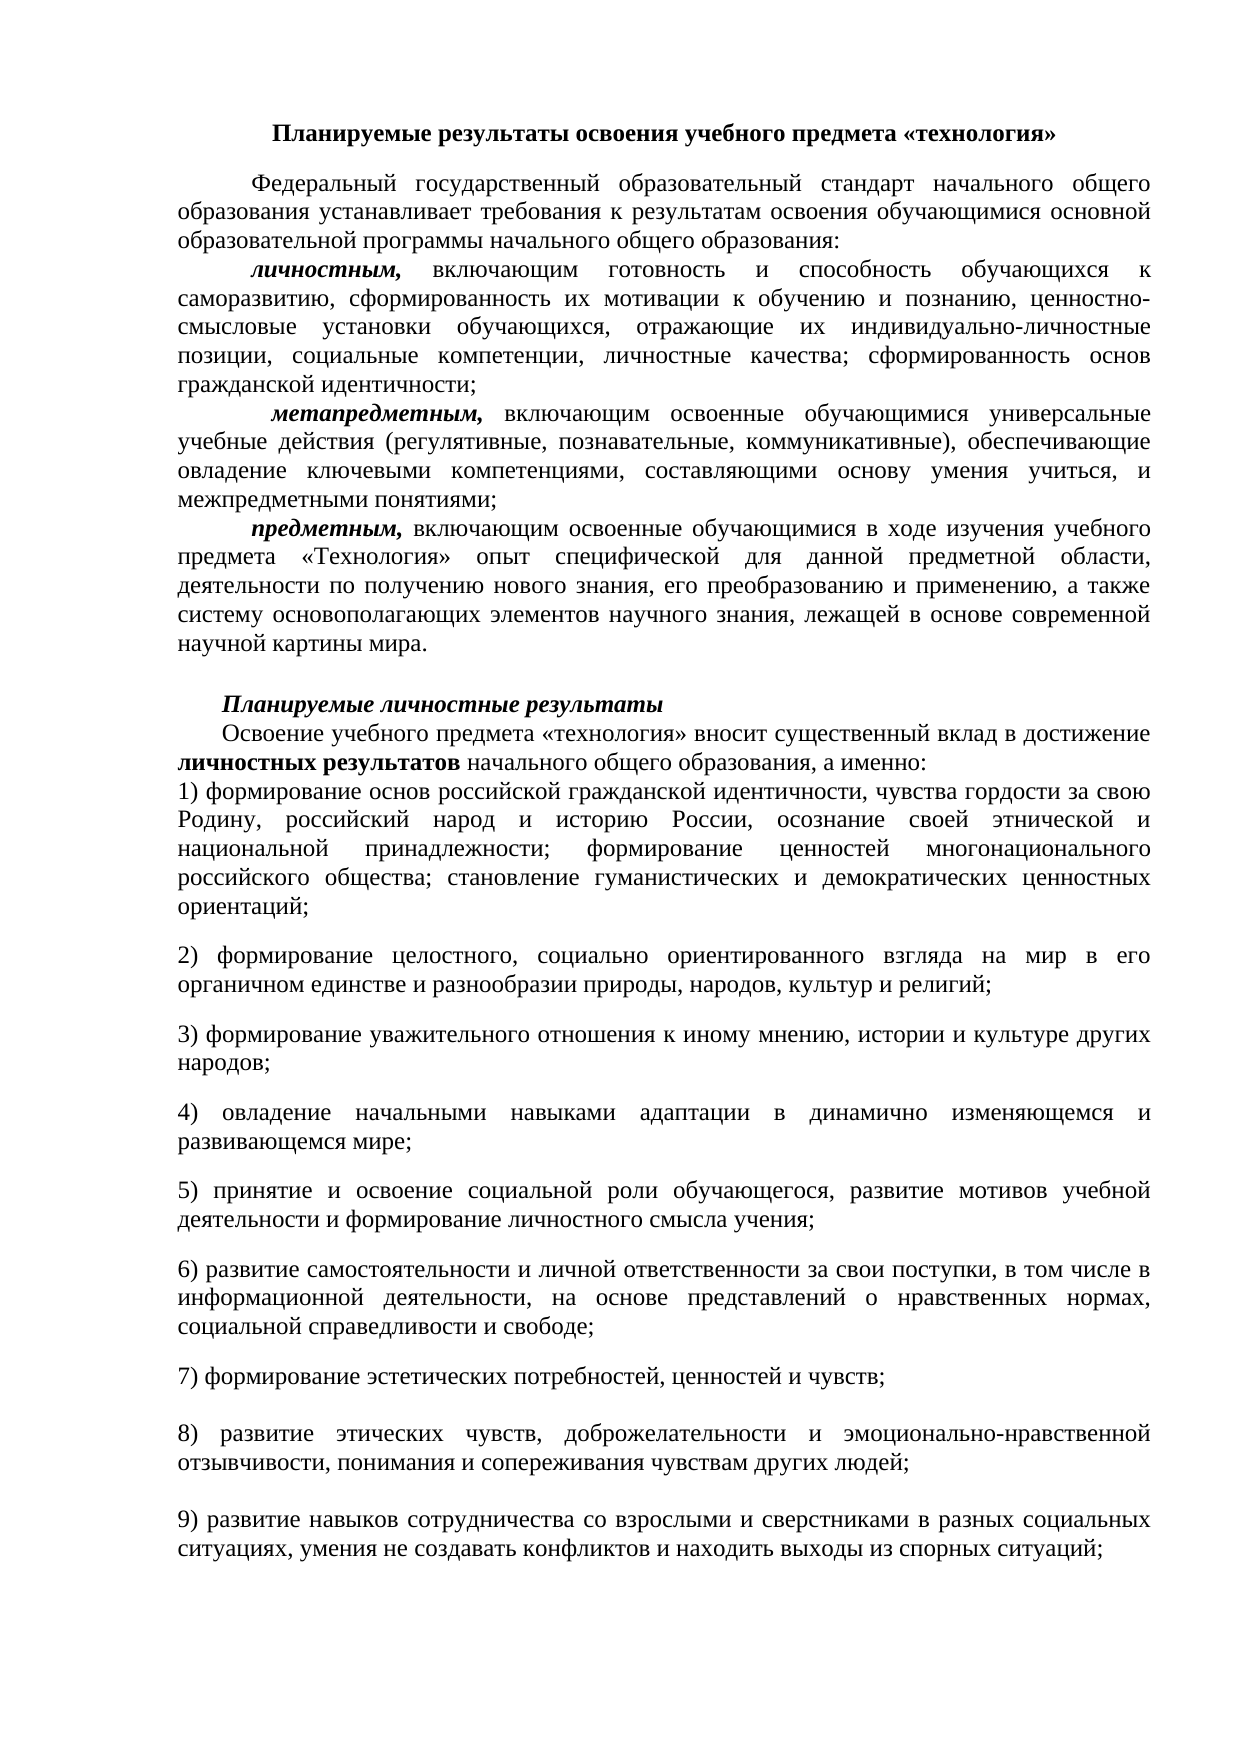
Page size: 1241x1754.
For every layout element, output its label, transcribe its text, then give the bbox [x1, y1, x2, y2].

text 7) формирование эстетических потребностей, ценностей и чувств; [177, 1361, 1152, 1389]
text 8) развитие этических чувств, доброжелательности и эмоционально-нравственной отзывчивости, понимания и сопереживания чувствам других людей; [177, 1418, 1152, 1476]
text 5) принятие и освоение социальной роли обучающегося, развитие мотивов учебной деятельности и формирование личностного смысла учения; [177, 1175, 1152, 1233]
text Освоение учебного предмета «технология» вносит существенный вклад в достижение личностных результатов начального общего образования, а именно: [177, 718, 1152, 776]
text Планируемые результаты освоения учебного предмета «технология» [177, 118, 1152, 147]
text метапредметным, включающим освоенные обучающимися универсальные учебные действия (регулятивные, познавательные, коммуникативные), обеспечивающие овладение ключевыми компетенциями, составляющими основу умения учиться, и межпредметными понятиями; [177, 398, 1152, 513]
text 3) формирование уважительного отношения к иному мнению, истории и культуре других народов; [177, 1019, 1152, 1076]
text 2) формирование целостного, социально ориентированного взгляда на мир в его органичном единстве и разнообразии природы, народов, культур и религий; [177, 940, 1152, 998]
text 1) формирование основ российской гражданской идентичности, чувства гордости за свою Родину, российский народ и историю России, осознание своей этнической и национальной принадлежности; формирование ценностей многонационального российского общества; становление гуманистических и демократических ценностных ориентаций; [177, 776, 1152, 919]
text Федеральный государственный образовательный стандарт начального общего образования устанавливает требования к результатам освоения обучающимися основной образовательной программы начального общего образования: [177, 168, 1152, 254]
text личностным, включающим готовность и способность обучающихся к саморазвитию, сформированность их мотивации к обучению и познанию, ценностно-смысловые установки обучающихся, отражающие их индивидуально-личностные позиции, социальные компетенции, личностные качества; сформированность основ гражданской идентичности; [177, 254, 1152, 398]
text предметным, включающим освоенные обучающимися в ходе изучения учебного предмета «Технология» опыт специфической для данной предметной области, деятельности по получению нового знания, его преобразованию и применению, а также систему основополагающих элементов научного знания, лежащей в основе современной научной картины мира. [177, 513, 1152, 656]
text 4) овладение начальными навыками адаптации в динамично изменяющемся и развивающемся мире; [177, 1097, 1152, 1154]
text Планируемые личностные результаты [177, 689, 1152, 718]
text 9) развитие навыков сотрудничества со взрослыми и сверстниками в разных социальных ситуациях, умения не создавать конфликтов и находить выходы из спорных ситуаций; [177, 1504, 1152, 1562]
text 6) развитие самостоятельности и личной ответственности за свои поступки, в том числе в информационной деятельности, на основе представлений о нравственных нормах, социальной справедливости и свободе; [177, 1254, 1152, 1340]
